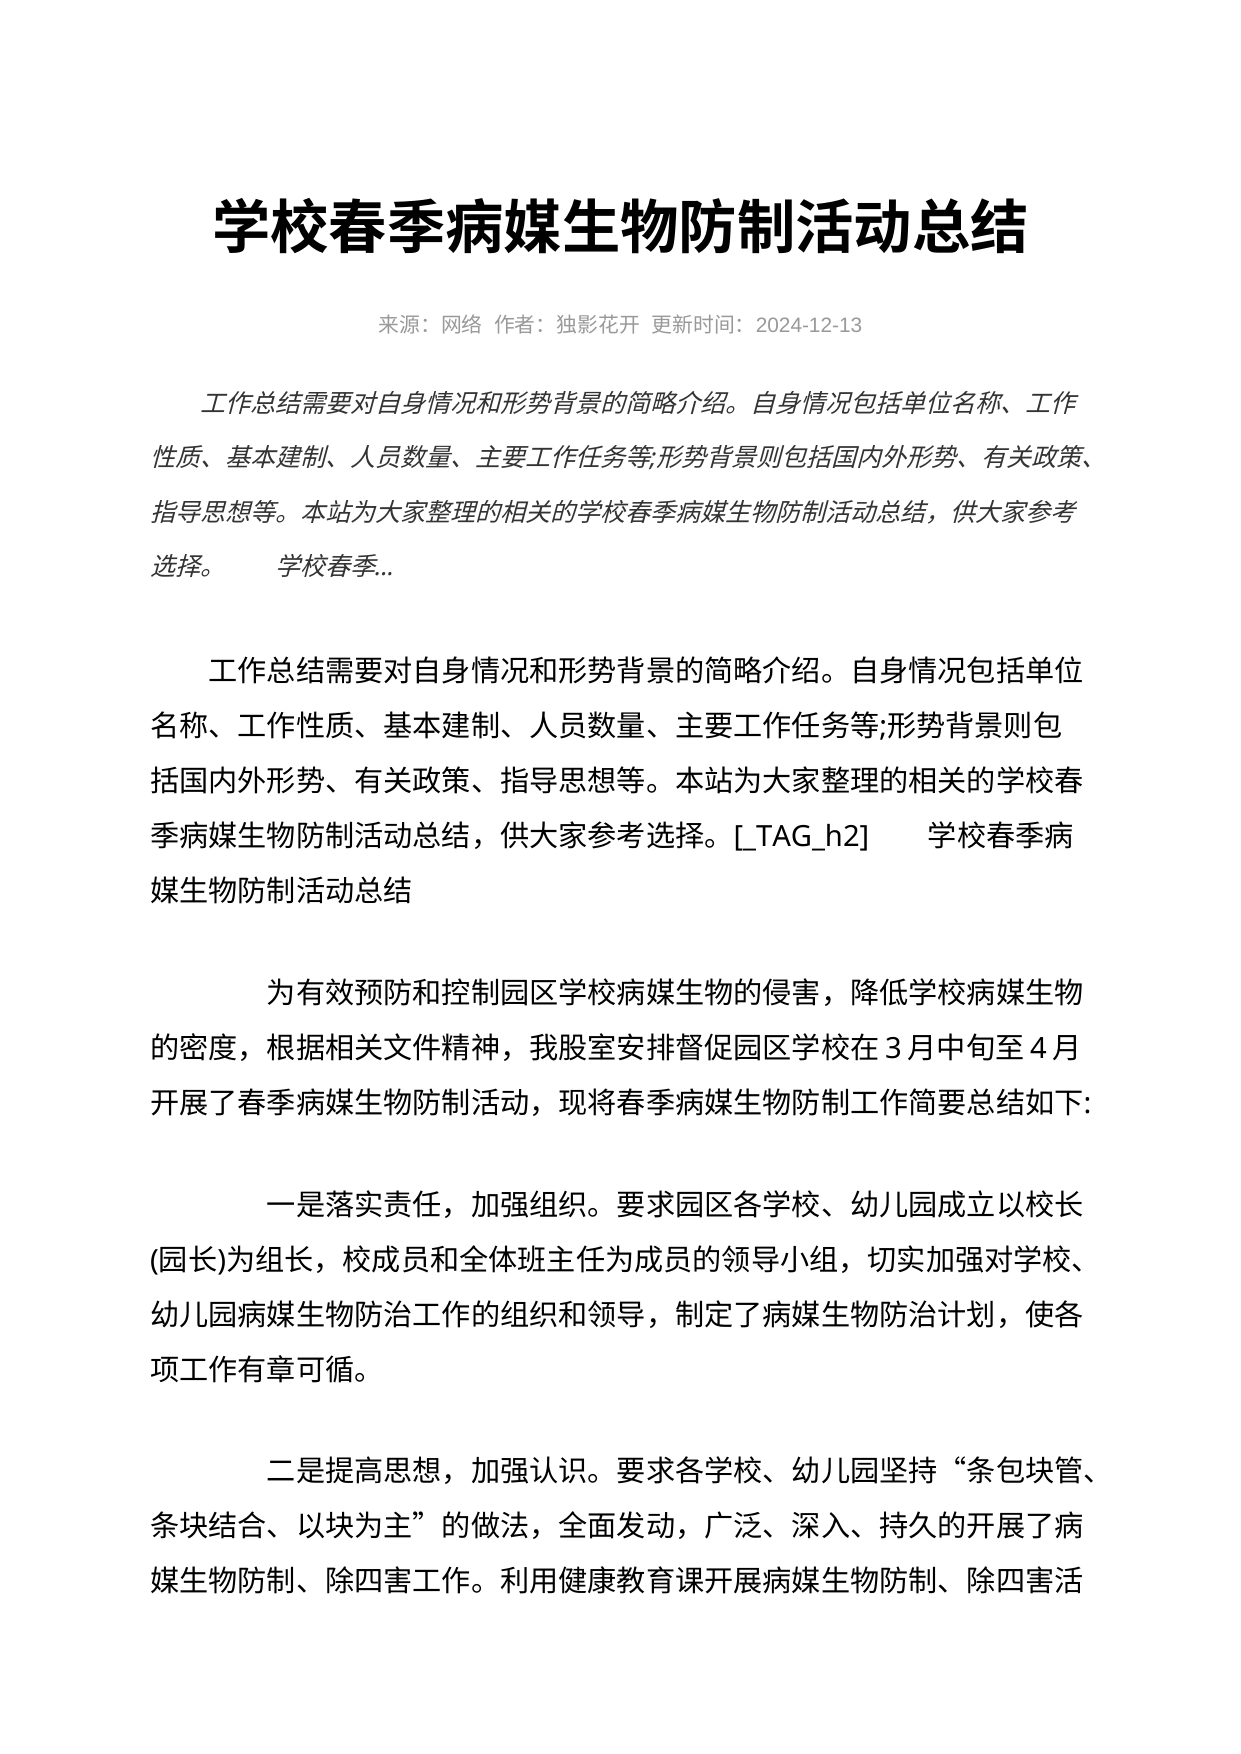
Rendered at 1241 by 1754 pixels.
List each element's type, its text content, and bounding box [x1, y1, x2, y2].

text 来源：网络 作者：独影花开 更新时间：2024-12-13 [150, 313, 1090, 337]
text 工作总结需要对自身情况和形势背景的简略介绍。自身情况包括单位名称、工作性质、基本建制、人员数量、主要工作任务等;形势背景则包括国内外形势、有关政策、指导思想等。本站为大家整理的相关的学校春季病媒生物防制活动总结，供大家参考选择。[_TAG_h2] 学校春季病媒生物防制活动总结 [150, 648, 1090, 910]
text 工作总结需要对自身情况和形势背景的简略介绍。自身情况包括单位名称、工作性质、基本建制、人员数量、主要工作任务等;形势背景则包括国内外形势、有关政策、指导思想等。本站为大家整理的相关的学校春季病媒生物防制活动总结，供大家参考选择。 学校春季... [150, 383, 1090, 583]
text 一是落实责任，加强组织。要求园区各学校、幼儿园成立以校长(园长)为组长，校成员和全体班主任为成员的领导小组，切实加强对学校、幼儿园病媒生物防治工作的组织和领导，制定了病媒生物防治计划，使各项工作有章可循。 [150, 1181, 1090, 1388]
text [150, 1448, 1090, 1600]
subtitle 学校春季病媒生物防制活动总结 [150, 181, 1090, 266]
text 为有效预防和控制园区学校病媒生物的侵害，降低学校病媒生物的密度，根据相关文件精神，我股室安排督促园区学校在3月中旬至4月开展了春季病媒生物防制活动，现将春季病媒生物防制工作简要总结如下: [150, 969, 1090, 1122]
